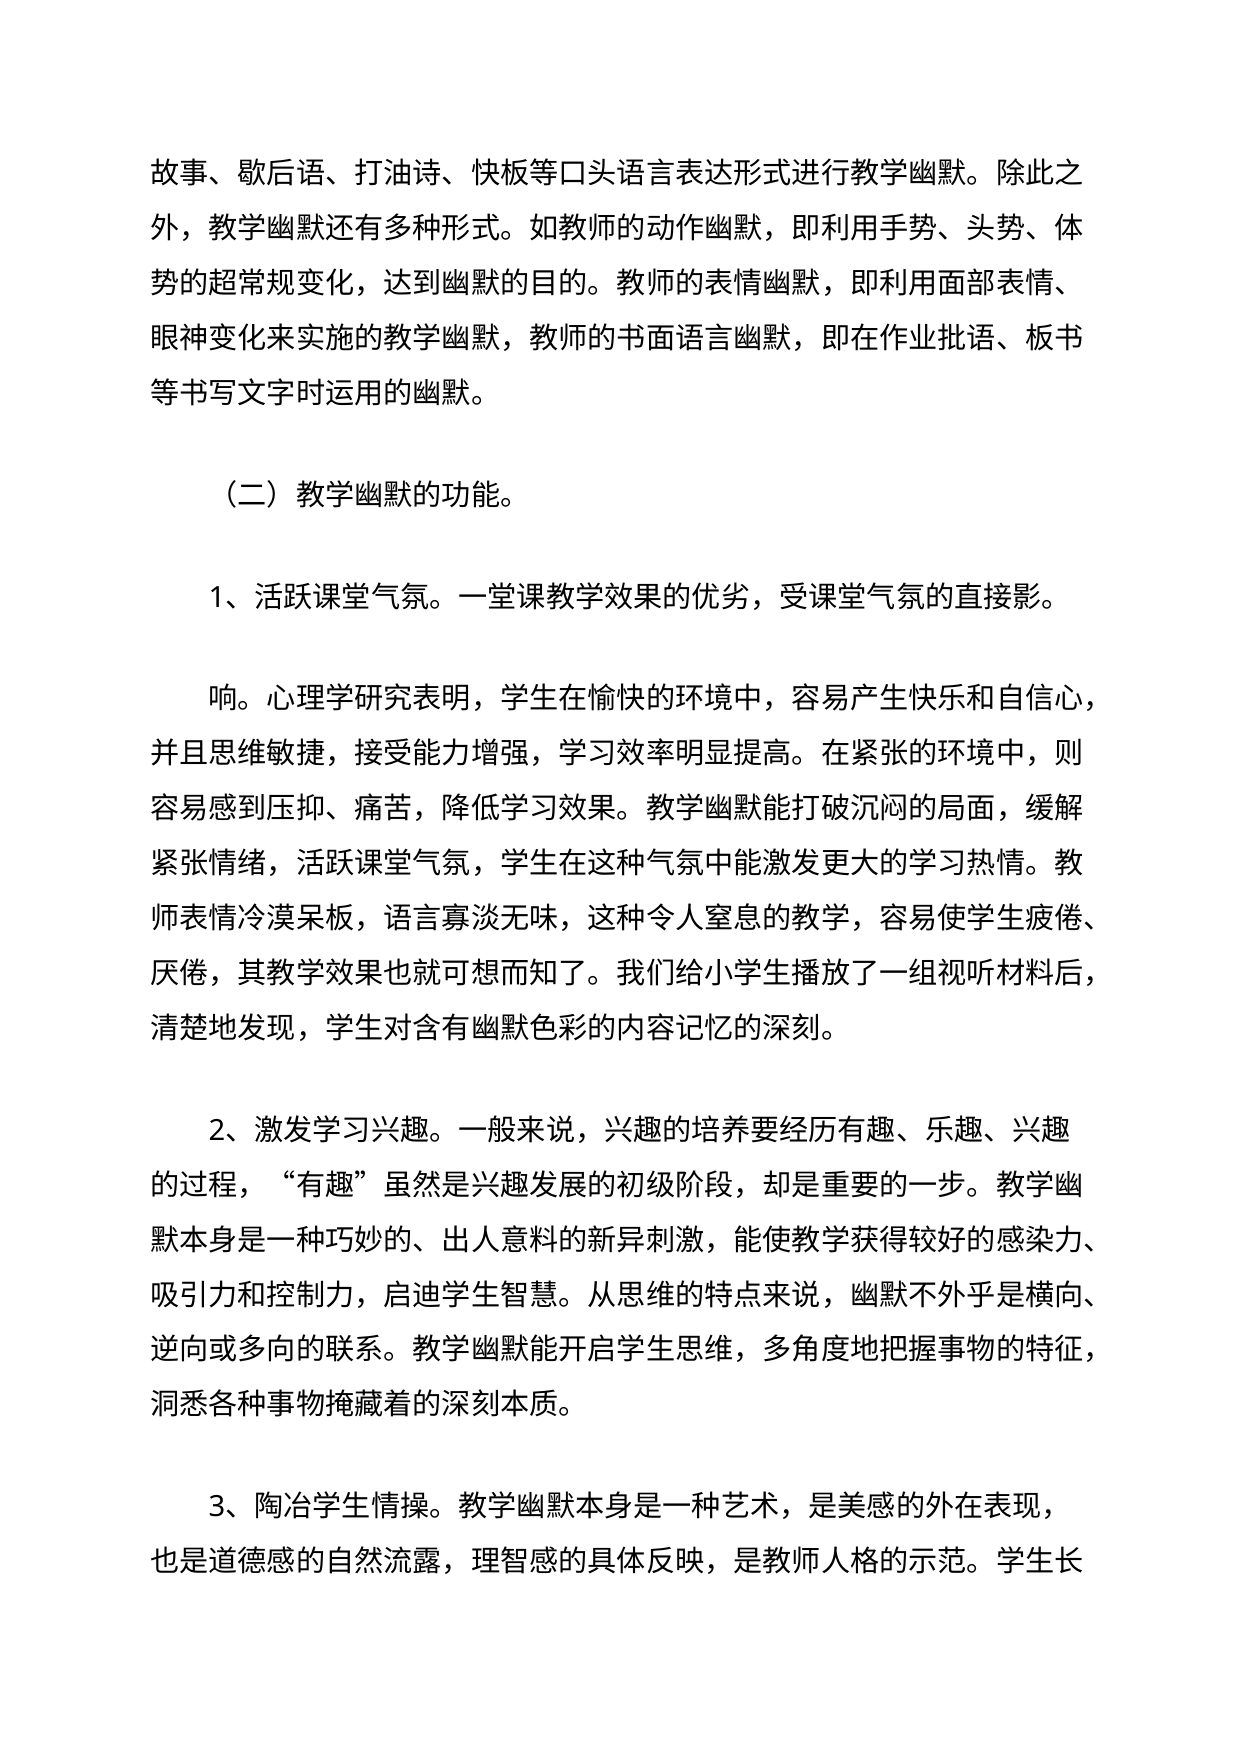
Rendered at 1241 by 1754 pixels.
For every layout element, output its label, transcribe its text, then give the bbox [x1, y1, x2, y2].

text 2、激发学习兴趣。一般来说，兴趣的培养要经历有趣、乐趣、兴趣的过程，“有趣”虽然是兴趣发展的初级阶段，却是重要的一步。教学幽默本身是一种巧妙的、出人意料的新异刺激，能使教学获得较好的感染力、吸引力和控制力，启迪学生智慧。从思维的特点来说，幽默不外乎是横向、逆向或多向的联系。教学幽默能开启学生思维，多角度地把握事物的特征，洞悉各种事物掩藏着的深刻本质。 [150, 1106, 1090, 1423]
text 响。心理学研究表明，学生在愉快的环境中，容易产生快乐和自信心，并且思维敏捷，接受能力增强，学习效率明显提高。在紧张的环境中，则容易感到压抑、痛苦，降低学习效果。教学幽默能打破沉闷的局面，缓解紧张情绪，活跃课堂气氛，学生在这种气氛中能激发更大的学习热情。教师表情冷漠呆板，语言寡淡无味，这种令人窒息的教学，容易使学生疲倦、厌倦，其教学效果也就可想而知了。我们给小学生播放了一组视听材料后，清楚地发现，学生对含有幽默色彩的内容记忆的深刻。 [150, 675, 1090, 1047]
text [150, 1483, 1090, 1580]
text 1、活跃课堂气氛。一堂课教学效果的优劣，受课堂气氛的直接影。 [150, 573, 1090, 616]
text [150, 150, 1090, 412]
text （二）教学幽默的功能。 [150, 471, 1090, 514]
